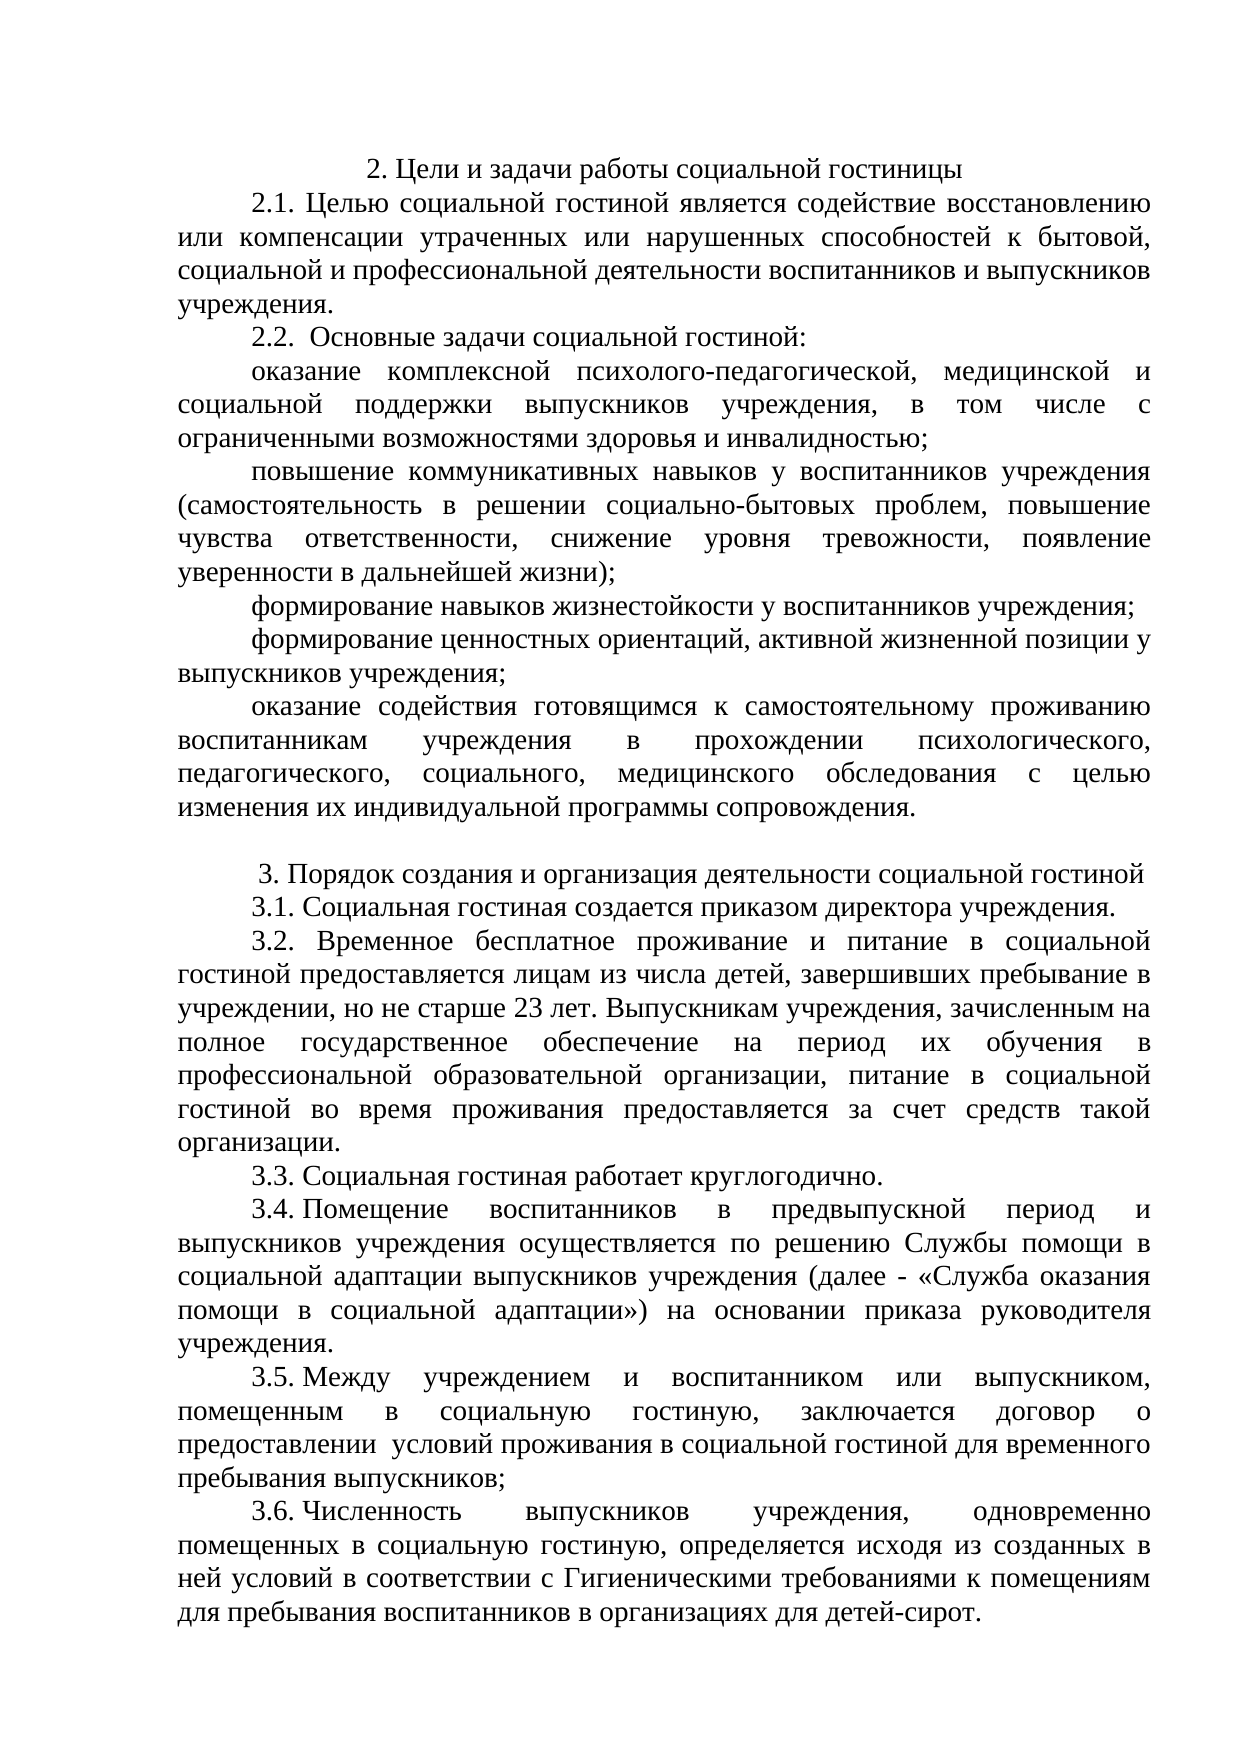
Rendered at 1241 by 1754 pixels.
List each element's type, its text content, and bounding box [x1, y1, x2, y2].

text 2.1. Целью социальной гостиной является содействие восстановлению или компенсации утраченных или нарушенных способностей к бытовой, социальной и профессиональной деятельности воспитанников и выпускников учреждения. [177, 185, 1152, 319]
text 3.4. Помещение воспитанников в предвыпускной период и выпускников учреждения осуществляется по решению Службы помощи в социальной адаптации выпускников учреждения (далее - «Служба оказания помощи в социальной адаптации») на основании приказа руководителя учреждения. [177, 1191, 1152, 1359]
text оказание содействия готовящимся к самостоятельному проживанию воспитанникам учреждения в прохождении психологического, педагогического, социального, медицинского обследования с целью изменения их индивидуальной программы сопровождения. [177, 688, 1152, 822]
text повышение коммуникативных навыков у воспитанников учреждения (самостоятельность в решении социально-бытовых проблем, повышение чувства ответственности, снижение уровня тревожности, появление уверенности в дальнейшей жизни); [177, 453, 1152, 588]
text оказание комплексной психолого-педагогической, медицинской и социальной поддержки выпускников учреждения, в том числе с ограниченными возможностями здоровья и инвалидностью; [177, 353, 1152, 453]
text 3.6. Численность выпускников учреждения, одновременно помещенных в социальную гостиную, определяется исходя из созданных в ней условий в соответствии с Гигиеническими требованиями к помещениям для пребывания воспитанников в организациях для детей-сирот. [177, 1493, 1152, 1627]
text 2.2. Основные задачи социальной гостиной: [177, 319, 1152, 353]
text 3.2. Временное бесплатное проживание и питание в социальной гостиной предоставляется лицам из числа детей, завершивших пребывание в учреждении, но не старше 23 лет. Выпускникам учреждения, зачисленным на полное государственное обеспечение на период их обучения в профессиональной образовательной организации, питание в социальной гостиной во время проживания предоставляется за счет средств такой организации. [177, 923, 1152, 1158]
text 3.5. Между учреждением и воспитанником или выпускником, помещенным в социальную гостиную, заключается договор о предоставлении условий проживания в социальной гостиной для временного пребывания выпускников; [177, 1359, 1152, 1493]
text формирование ценностных ориентаций, активной жизненной позиции у выпускников учреждения; [177, 621, 1152, 688]
text 3.3. Социальная гостиная работает круглогодично. [177, 1158, 1152, 1191]
text 2. Цели и задачи работы социальной гостиницы [177, 152, 1152, 185]
text 3.1. Социальная гостиная создается приказом директора учреждения. [177, 889, 1152, 923]
text 3. Порядок создания и организация деятельности социальной гостиной [177, 856, 1152, 889]
text формирование навыков жизнестойкости у воспитанников учреждения; [177, 588, 1152, 621]
